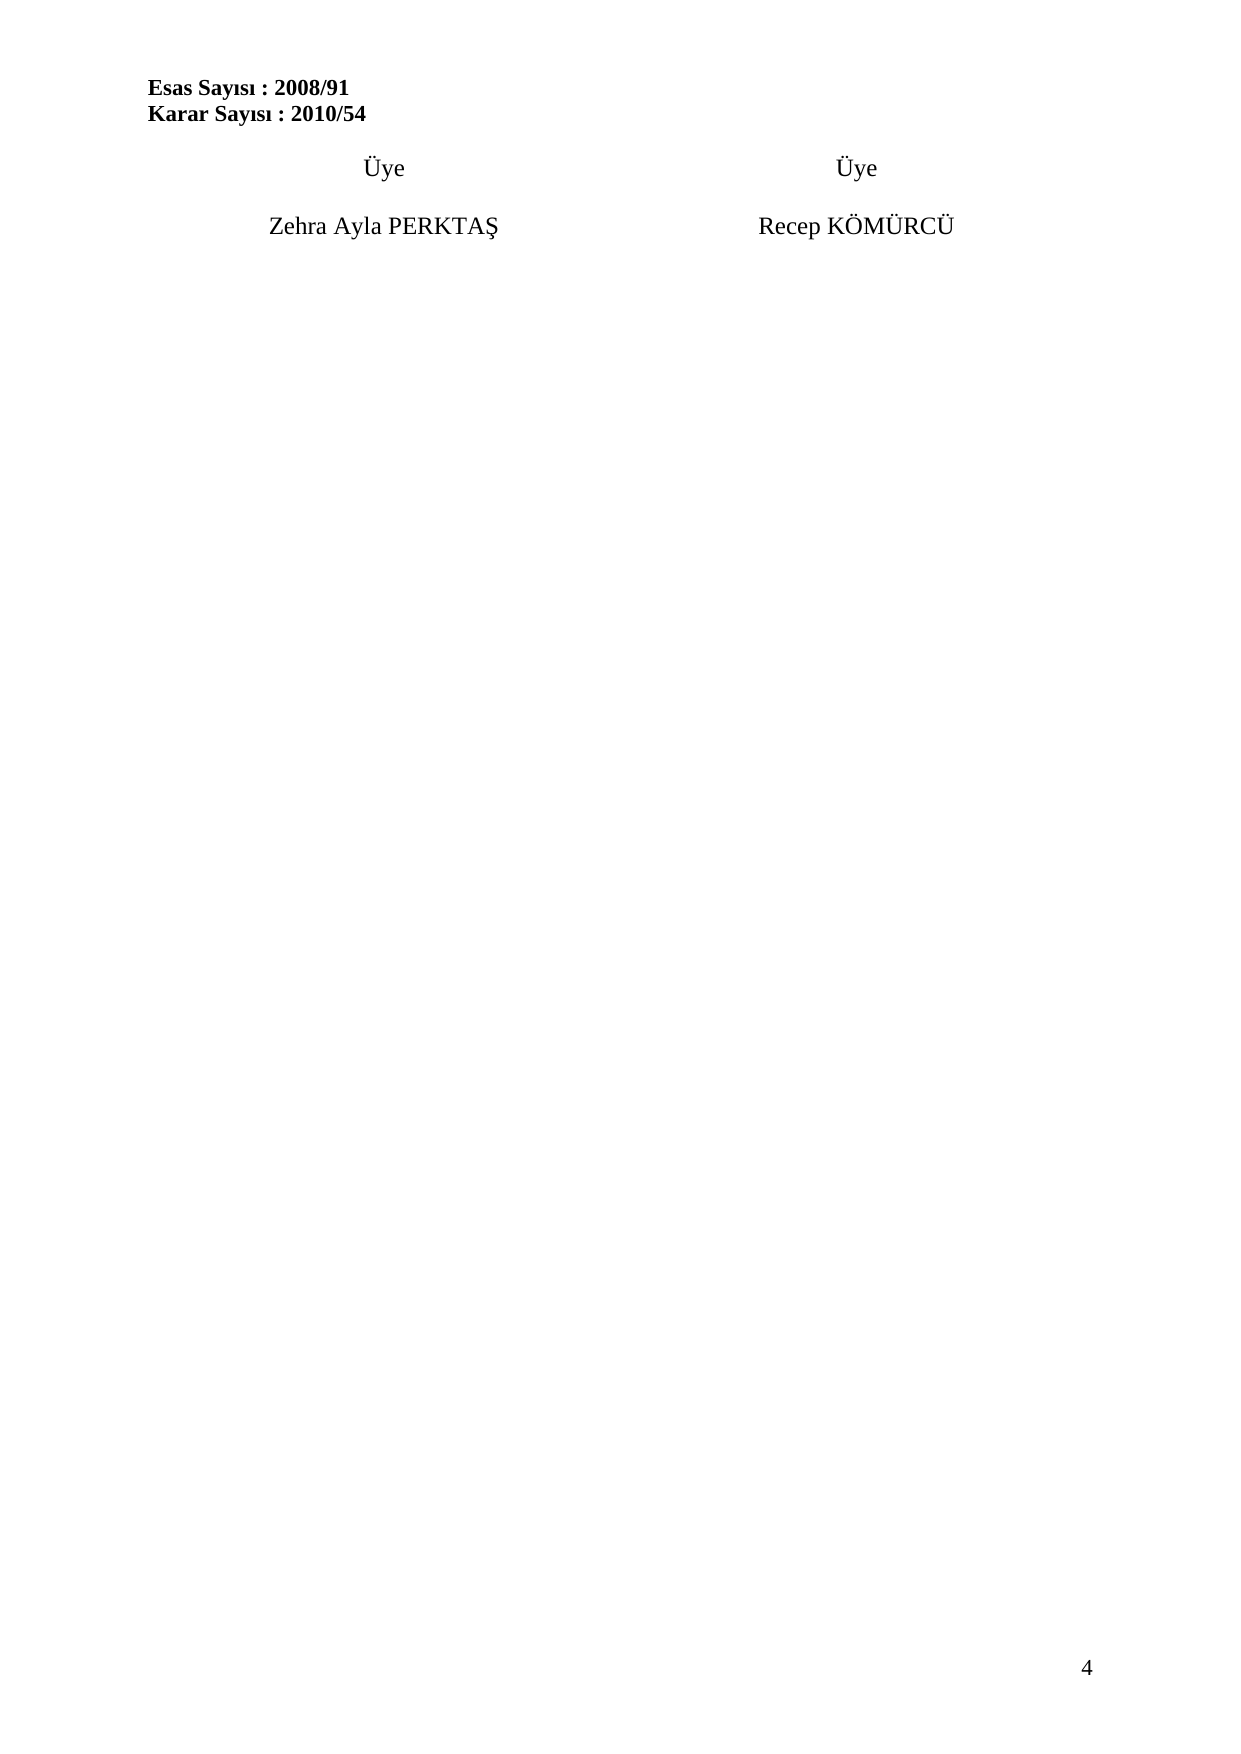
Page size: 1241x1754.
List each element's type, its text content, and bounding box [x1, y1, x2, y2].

table_header Üye Zehra Ayla PERKTAŞ [148, 153, 620, 239]
table_header Üye Recep KÖMÜRCÜ [620, 153, 1093, 239]
